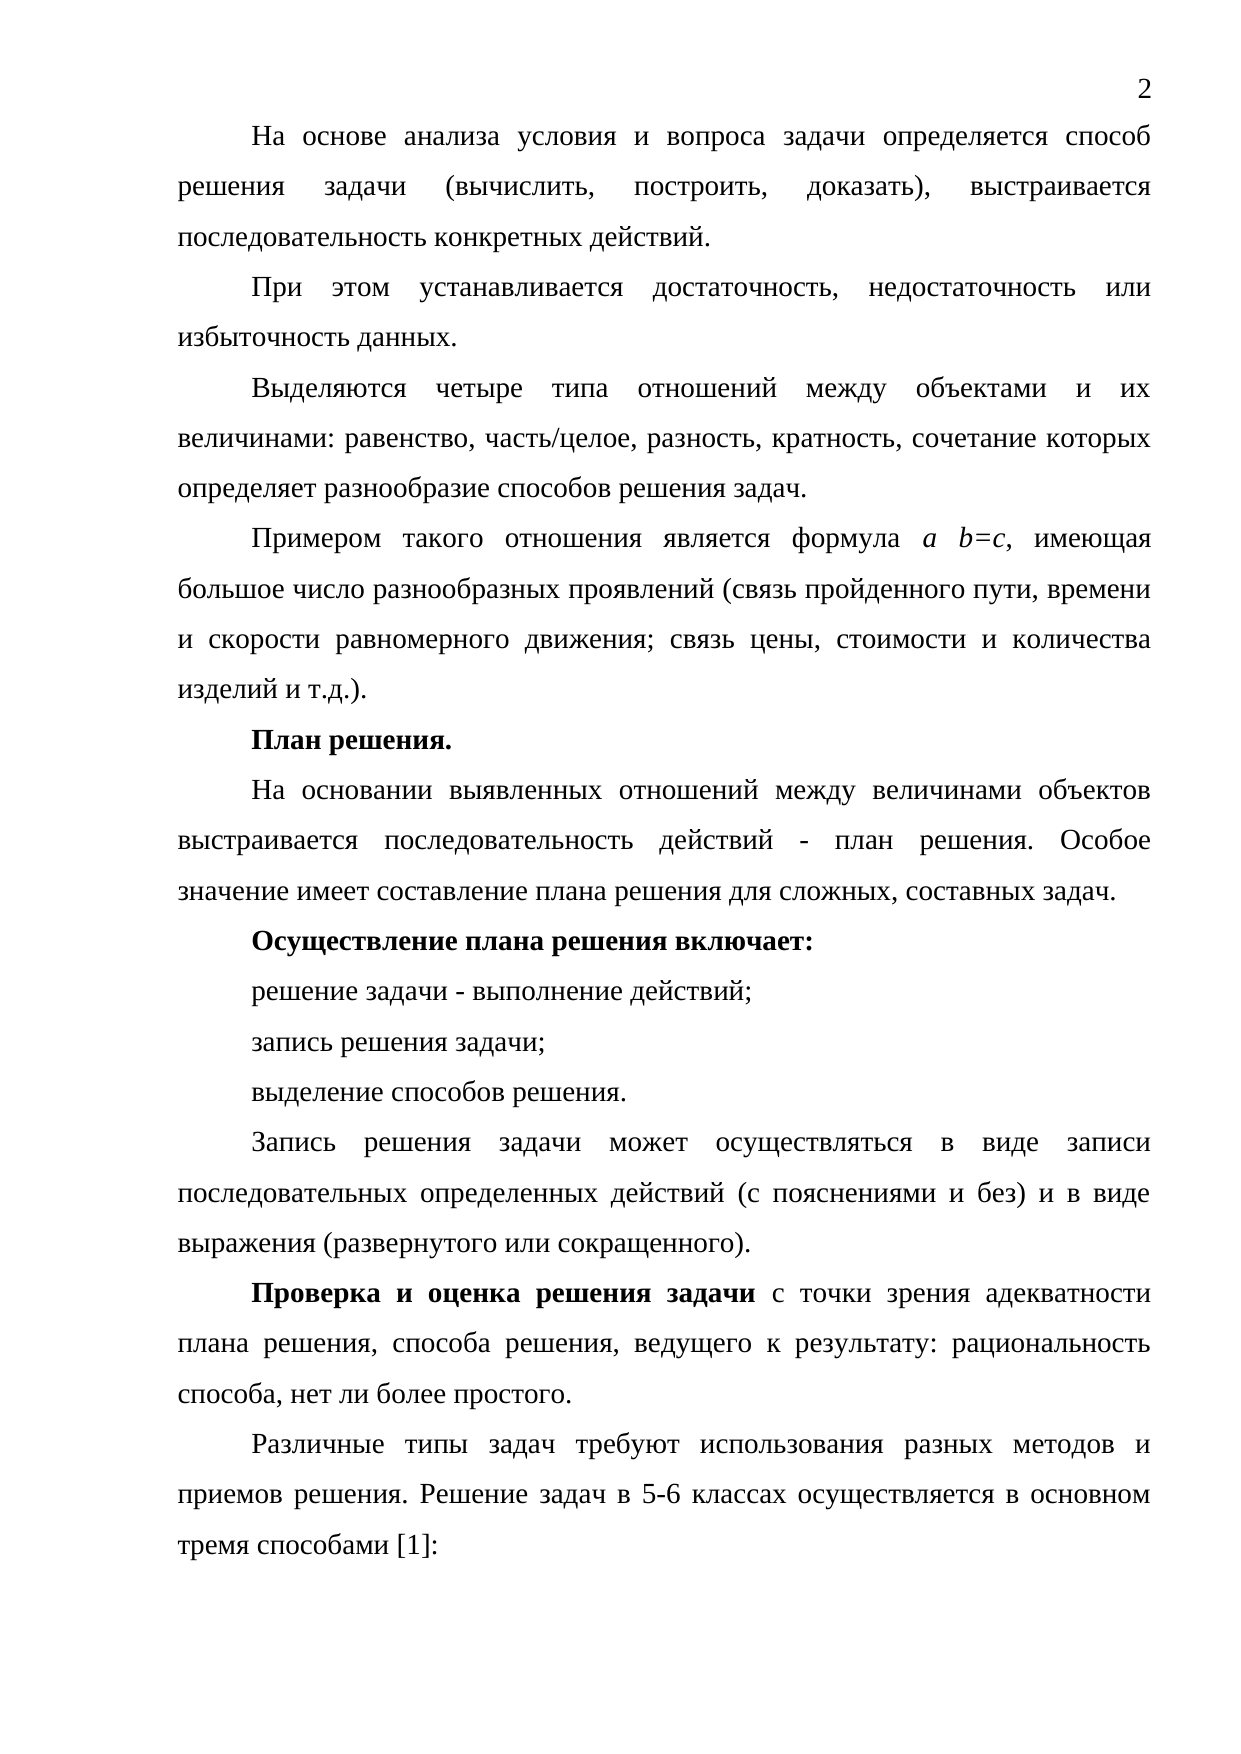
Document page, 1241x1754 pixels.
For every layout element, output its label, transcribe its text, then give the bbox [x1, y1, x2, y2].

text Выделяются четыре типа отношений между объектами и их величинами: равенство, часть/целое, разность, кратность, сочетание которых определяет разнообразие способов решения задач. [177, 370, 1152, 504]
text План решения. [177, 722, 1152, 755]
text Различные типы задач требуют использования разных методов и приемов решения. Решение задач в 5-6 классах осуществляется в основном тремя способами [1]: [177, 1426, 1152, 1560]
text Примером такого отношения является формула а b=c, имеющая большое число разнообразных проявлений (связь пройденного пути, времени и скорости равномерного движения; связь цены, стоимости и количества изделий и т.д.). [177, 521, 1152, 705]
text решение задачи - выполнение действий; [177, 973, 1152, 1007]
text выделение способов решения. [177, 1074, 1152, 1108]
text запись решения задачи; [177, 1024, 1152, 1057]
text На основании выявленных отношений между величинами объектов выстраивается последовательность действий - план решения. Особое значение имеет составление плана решения для сложных, составных задач. [177, 772, 1152, 906]
text Осуществление плана решения включает: [177, 923, 1152, 957]
text При этом устанавливается достаточность, недостаточность или избыточность данных. [177, 269, 1152, 353]
text Проверка и оценка решения задачи с точки зрения адекватности плана решения, способа решения, ведущего к результату: рациональность способа, нет ли более простого. [177, 1275, 1152, 1409]
text На основе анализа условия и вопроса задачи определяется способ решения задачи (вычислить, построить, доказать), выстраивается последовательность конкретных действий. [177, 118, 1152, 252]
text Запись решения задачи может осуществляться в виде записи последовательных определенных действий (с пояснениями и без) и в виде выражения (развернутого или сокращенного). [177, 1124, 1152, 1258]
